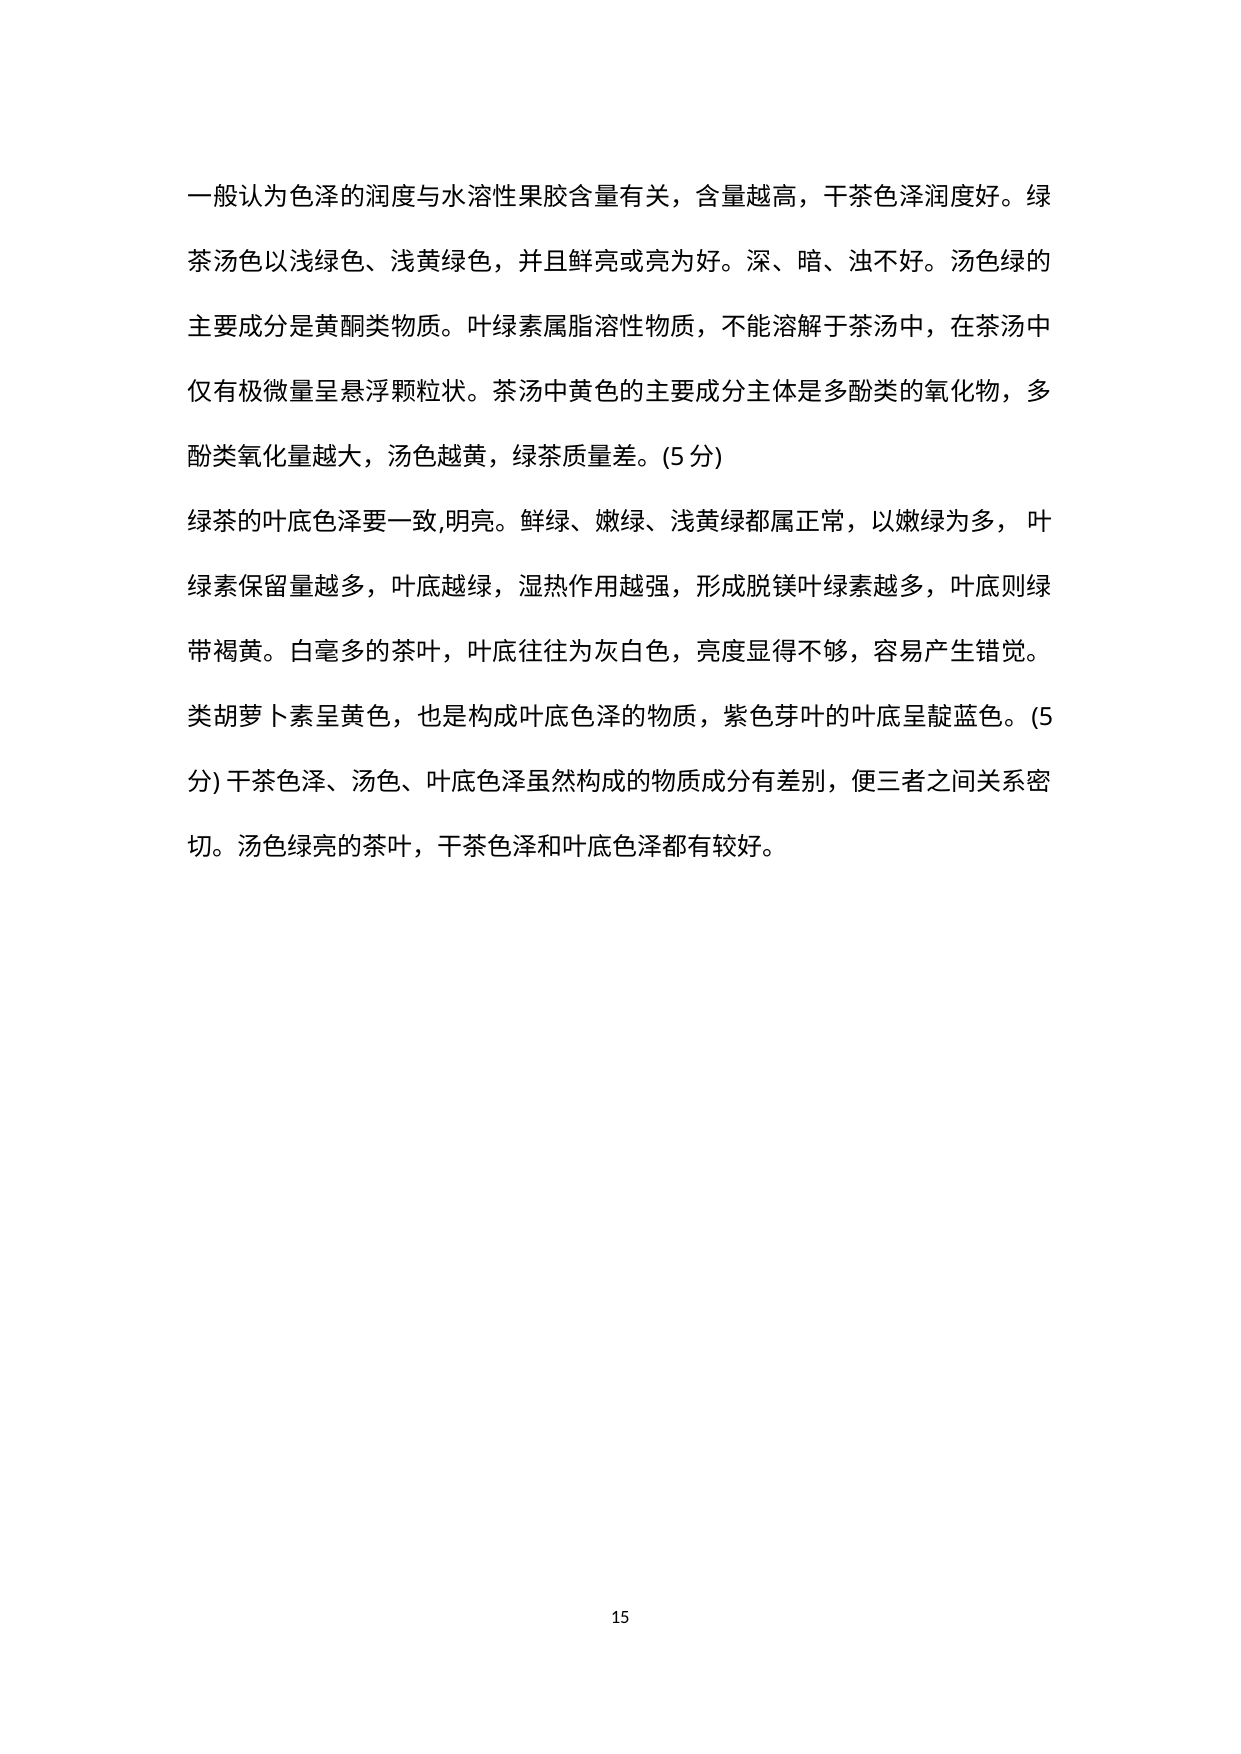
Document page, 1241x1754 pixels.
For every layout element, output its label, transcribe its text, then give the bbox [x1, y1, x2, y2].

text 一般认为色泽的润度与水溶性果胶含量有关，含量越高，干茶色泽润度好。绿茶汤色以浅绿色、浅黄绿色，并且鲜亮或亮为好。深、暗、浊不好。汤色绿的主要成分是黄酮类物质。叶绿素属脂溶性物质，不能溶解于茶汤中，在茶汤中仅有极微量呈悬浮颗粒状。茶汤中黄色的主要成分主体是多酚类的氧化物，多酚类氧化量越大，汤色越黄，绿茶质量差。(5分) [187, 162, 1053, 487]
text 绿茶的叶底色泽要一致,明亮。鲜绿、嫩绿、浅黄绿都属正常，以嫩绿为多， 叶绿素保留量越多，叶底越绿，湿热作用越强，形成脱镁叶绿素越多，叶底则绿带褐黄。白毫多的茶叶，叶底往往为灰白色，亮度显得不够，容易产生错觉。类胡萝卜素呈黄色，也是构成叶底色泽的物质，紫色芽叶的叶底呈靛蓝色。(5分) 干茶色泽、汤色、叶底色泽虽然构成的物质成分有差别，便三者之间关系密切。汤色绿亮的茶叶，干茶色泽和叶底色泽都有较好。 [187, 487, 1053, 877]
